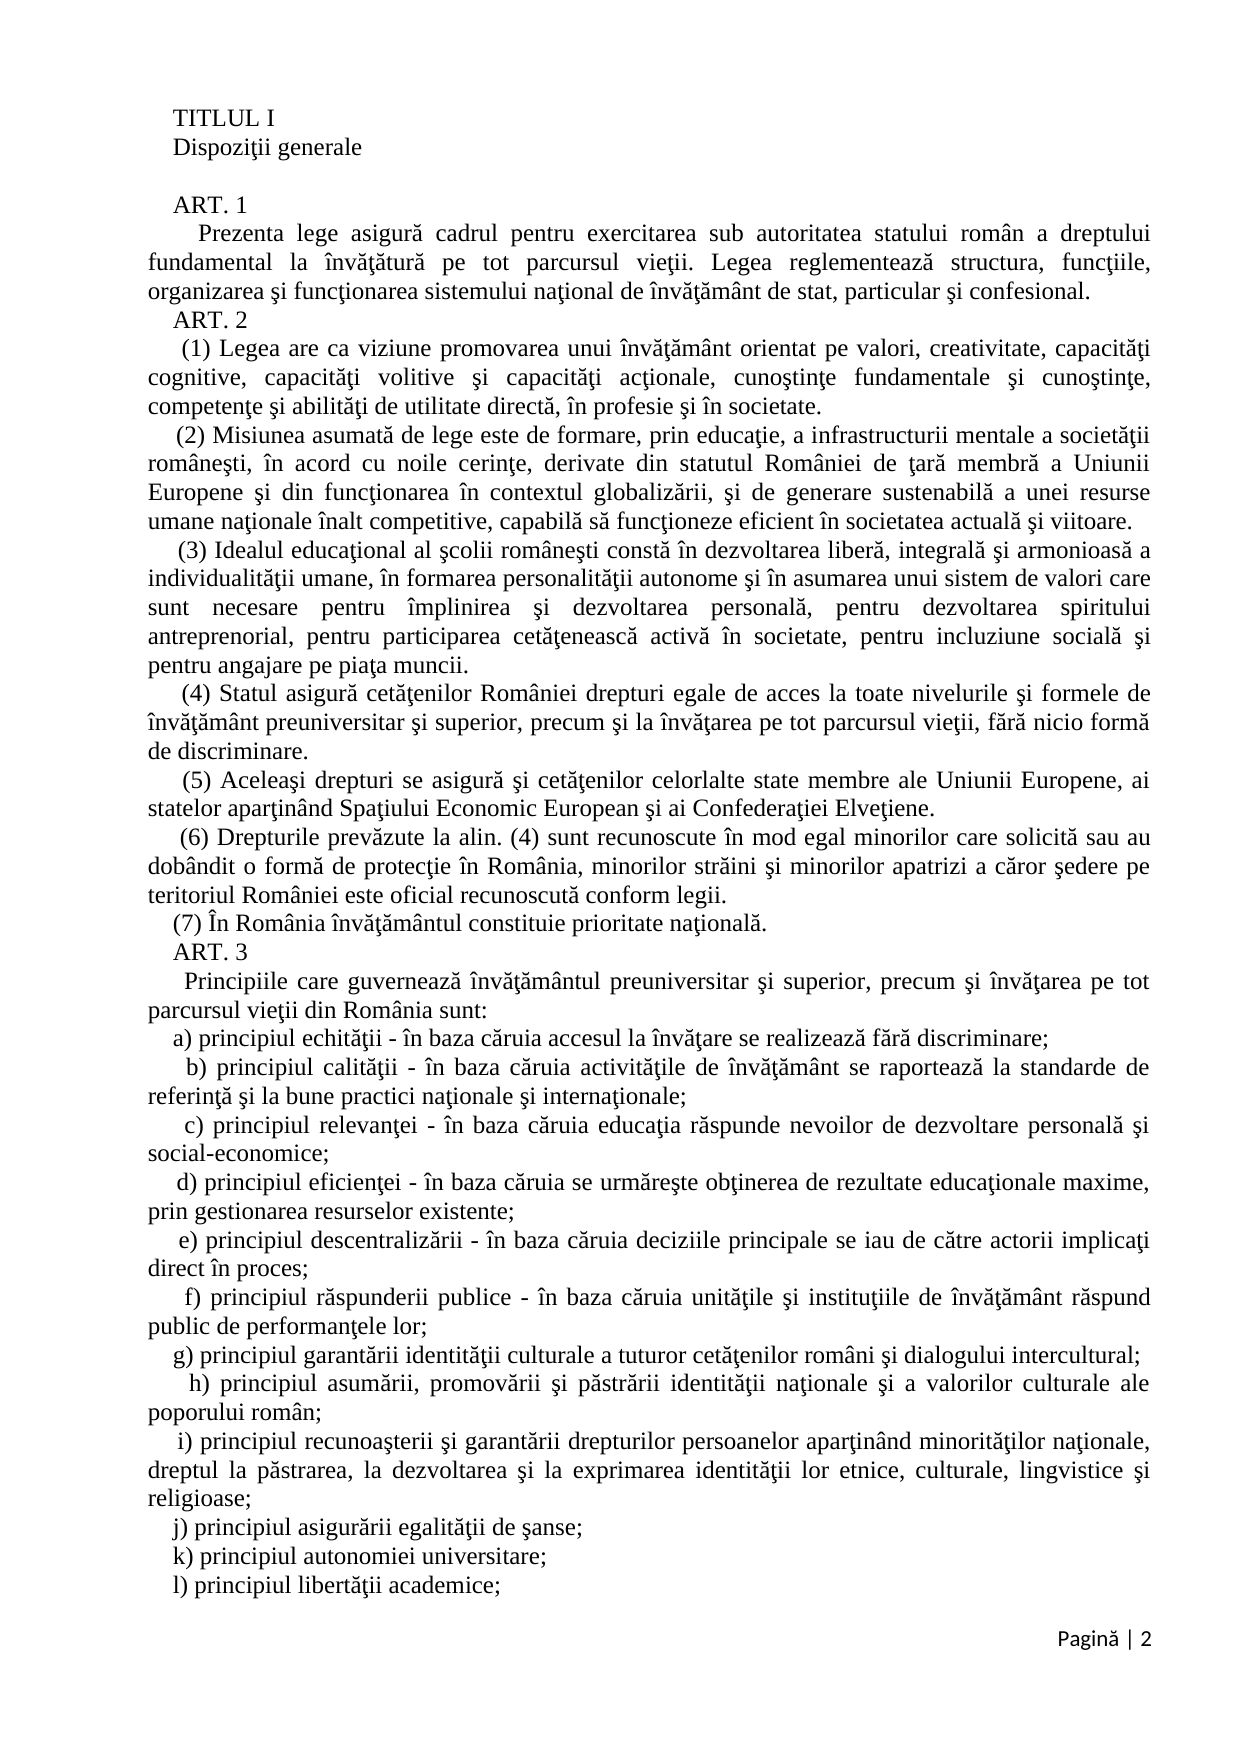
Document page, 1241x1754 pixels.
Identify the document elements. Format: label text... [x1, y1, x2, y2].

text ART. 2 [148, 305, 1152, 333]
text l) principiul libertăţii academice; [148, 1570, 1152, 1598]
text ART. 1 [148, 190, 1152, 218]
text f) principiul răspunderii publice - în baza căruia unităţile şi instituţiile de învăţământ răspund public de performanţele lor; [148, 1282, 1152, 1340]
text b) principiul calităţii - în baza căruia activităţile de învăţământ se raportează la standarde de referinţă şi la bune practici naţionale şi internaţionale; [148, 1052, 1152, 1110]
text Dispoziţii generale [148, 132, 1152, 161]
text i) principiul recunoaşterii şi garantării drepturilor persoanelor aparţinând minorităţilor naţionale, dreptul la păstrarea, la dezvoltarea şi la exprimarea identităţii lor etnice, culturale, lingvistice şi religioase; [148, 1426, 1152, 1512]
text j) principiul asigurării egalităţii de şanse; [148, 1512, 1152, 1541]
text e) principiul descentralizării - în baza căruia deciziile principale se iau de către actorii implicaţi direct în proces; [148, 1225, 1152, 1282]
text c) principiul relevanţei - în baza căruia educaţia răspunde nevoilor de dezvoltare personală şi social-economice; [148, 1110, 1152, 1167]
text a) principiul echităţii - în baza căruia accesul la învăţare se realizează fără discriminare; [148, 1023, 1152, 1052]
text TITLUL I [148, 103, 1152, 132]
text Principiile care guvernează învăţământul preuniversitar şi superior, precum şi învăţarea pe tot parcursul vieţii din România sunt: [148, 966, 1152, 1023]
text k) principiul autonomiei universitare; [148, 1541, 1152, 1570]
text (6) Drepturile prevăzute la alin. (4) sunt recunoscute în mod egal minorilor care solicită sau au dobândit o formă de protecţie în România, minorilor străini şi minorilor apatrizi a căror şedere pe teritoriul României este oficial recunoscută conform legii. [148, 822, 1152, 908]
text ART. 3 [148, 937, 1152, 966]
text (5) Aceleaşi drepturi se asigură şi cetăţenilor celorlalte state membre ale Uniunii Europene, ai statelor aparţinând Spaţiului Economic European şi ai Confederaţiei Elveţiene. [148, 765, 1152, 822]
text (3) Idealul educaţional al şcolii româneşti constă în dezvoltarea liberă, integrală şi armonioasă a individualităţii umane, în formarea personalităţii autonome şi în asumarea unui sistem de valori care sunt necesare pentru împlinirea şi dezvoltarea personală, pentru dezvoltarea spiritului antreprenorial, pentru participarea cetăţenească activă în societate, pentru incluziune socială şi pentru angajare pe piaţa muncii. [148, 535, 1152, 678]
text h) principiul asumării, promovării şi păstrării identităţii naţionale şi a valorilor culturale ale poporului român; [148, 1368, 1152, 1426]
text d) principiul eficienţei - în baza căruia se urmăreşte obţinerea de rezultate educaţionale maxime, prin gestionarea resurselor existente; [148, 1167, 1152, 1225]
text (7) În România învăţământul constituie prioritate naţională. [148, 908, 1152, 937]
text g) principiul garantării identităţii culturale a tuturor cetăţenilor români şi dialogului intercultural; [148, 1340, 1152, 1368]
text Prezenta lege asigură cadrul pentru exercitarea sub autoritatea statului român a dreptului fundamental la învăţătură pe tot parcursul vieţii. Legea reglementează structura, funcţiile, organizarea şi funcţionarea sistemului naţional de învăţământ de stat, particular şi confesional. [148, 218, 1152, 305]
text (2) Misiunea asumată de lege este de formare, prin educaţie, a infrastructurii mentale a societăţii româneşti, în acord cu noile cerinţe, derivate din statutul României de ţară membră a Uniunii Europene şi din funcţionarea în contextul globalizării, şi de generare sustenabilă a unei resurse umane naţionale înalt competitive, capabilă să funcţioneze eficient în societatea actuală şi viitoare. [148, 420, 1152, 535]
text (1) Legea are ca viziune promovarea unui învăţământ orientat pe valori, creativitate, capacităţi cognitive, capacităţi volitive şi capacităţi acţionale, cunoştinţe fundamentale şi cunoştinţe, competenţe şi abilităţi de utilitate directă, în profesie şi în societate. [148, 333, 1152, 420]
text (4) Statul asigură cetăţenilor României drepturi egale de acces la toate nivelurile şi formele de învăţământ preuniversitar şi superior, precum şi la învăţarea pe tot parcursul vieţii, fără nicio formă de discriminare. [148, 678, 1152, 765]
